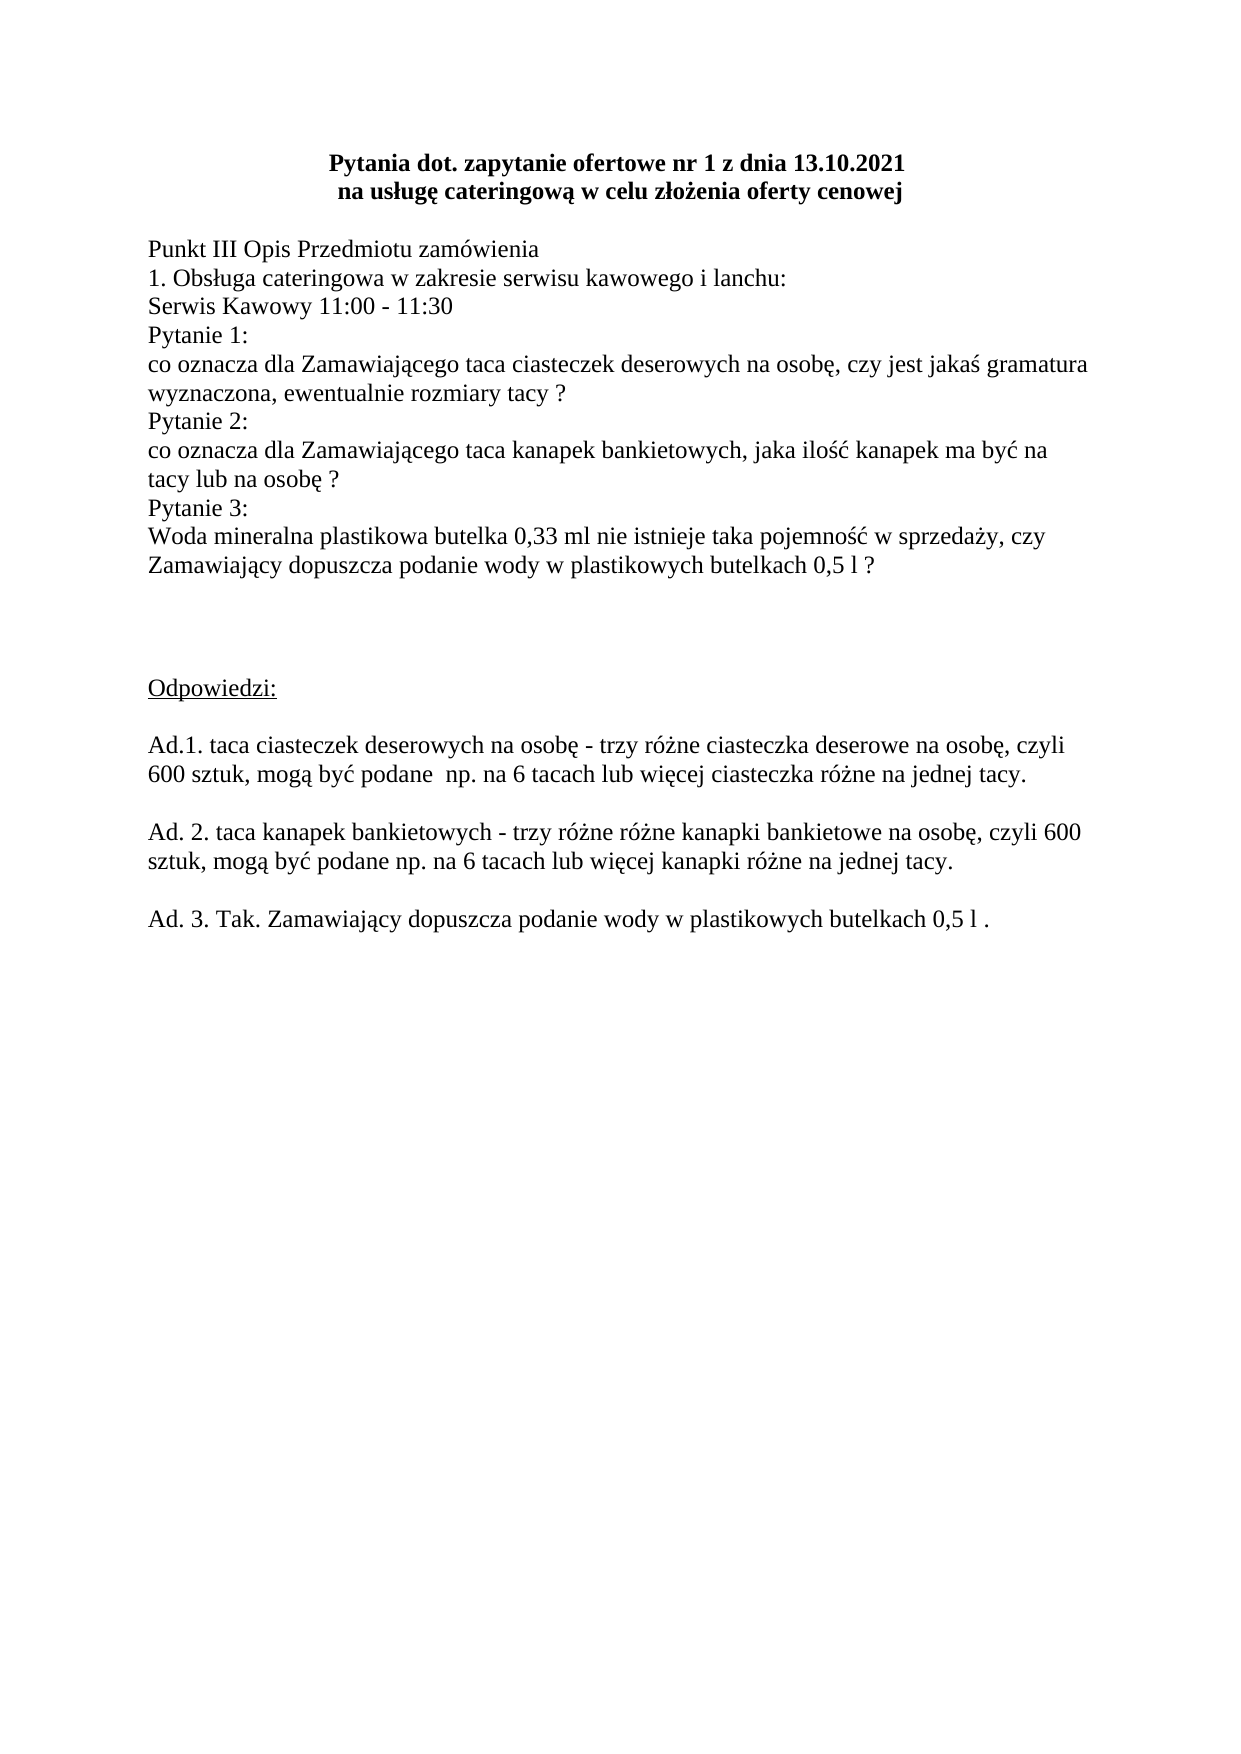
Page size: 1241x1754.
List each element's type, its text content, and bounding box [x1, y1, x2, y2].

text Pytanie 2: [148, 406, 1093, 435]
text Ad.1. taca ciasteczek deserowych na osobę - trzy różne ciasteczka deserowe na osobę, czyli 600 sztuk, mogą być podane np. na 6 tacach lub więcej ciasteczka różne na jednej tacy. [148, 731, 1093, 788]
text Pytanie 1: [148, 320, 1093, 349]
text Pytania dot. zapytanie ofertowe nr 1 z dnia 13.10.2021 na usługę cateringową w celu złożenia oferty cenowej [148, 148, 1093, 205]
text Woda mineralna plastikowa butelka 0,33 ml nie istnieje taka pojemność w sprzedaży, czy Zamawiający dopuszcza podanie wody w plastikowych butelkach 0,5 l ? [148, 521, 1093, 579]
text Pytanie 3: [148, 493, 1093, 521]
text 1. Obsługa cateringowa w zakresie serwisu kawowego i lanchu: [148, 263, 1093, 291]
text Odpowiedzi: [148, 673, 1093, 701]
text co oznacza dla Zamawiającego taca ciasteczek deserowych na osobę, czy jest jakaś gramatura wyznaczona, ewentualnie rozmiary tacy ? [148, 349, 1093, 406]
text Serwis Kawowy 11:00 - 11:30 [148, 291, 1093, 320]
text Punkt III Opis Przedmiotu zamówienia [148, 234, 1093, 263]
text co oznacza dla Zamawiającego taca kanapek bankietowych, jaka ilość kanapek ma być na tacy lub na osobę ? [148, 435, 1093, 493]
text Ad. 2. taca kanapek bankietowych - trzy różne różne kanapki bankietowe na osobę, czyli 600 sztuk, mogą być podane np. na 6 tacach lub więcej kanapki różne na jednej tacy. [148, 817, 1093, 875]
text Ad. 3. Tak. Zamawiający dopuszcza podanie wody w plastikowych butelkach 0,5 l . [148, 904, 1093, 933]
